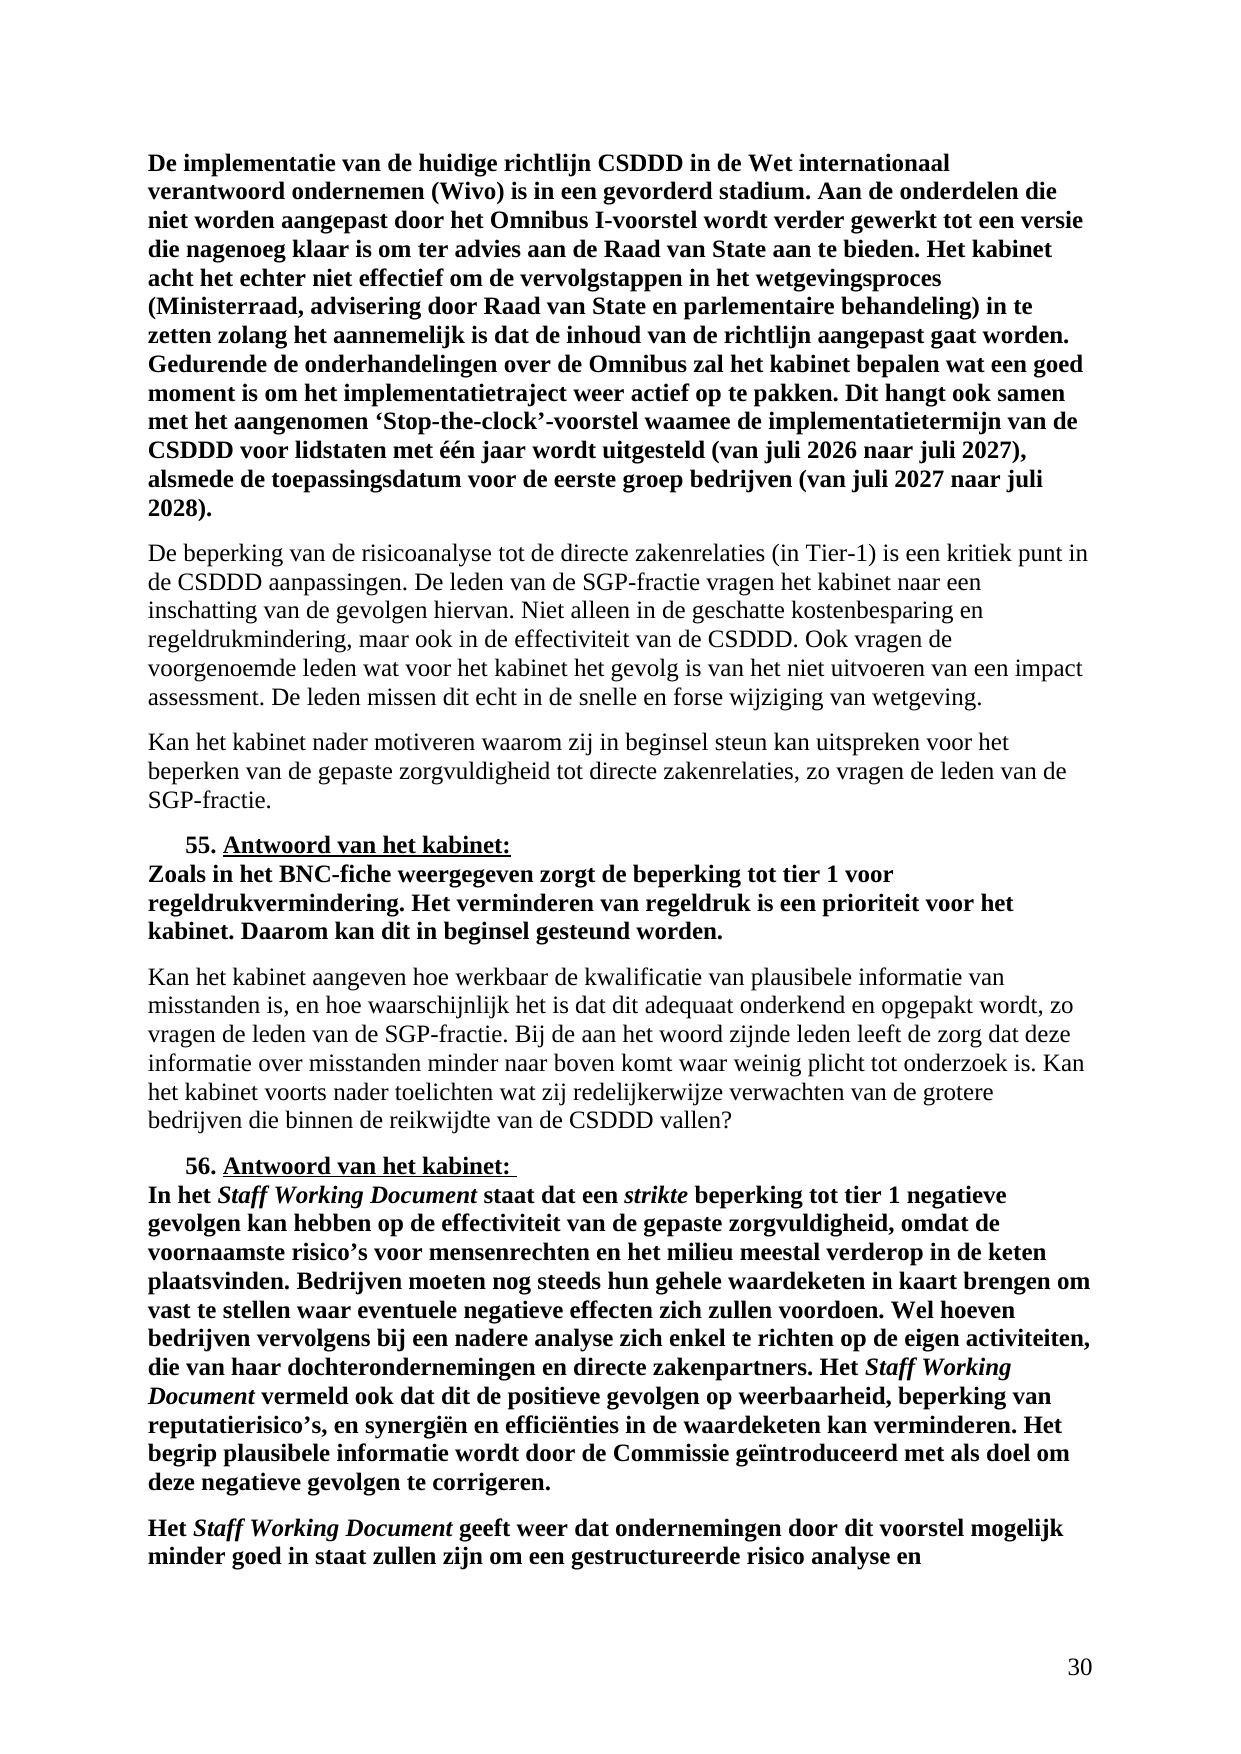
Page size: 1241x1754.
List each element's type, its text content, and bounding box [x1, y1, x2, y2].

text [148, 1513, 1092, 1570]
list Antwoord van het kabinet: [185, 1151, 1092, 1180]
text In het Staff Working Document staat dat een strikte beperking tot tier 1 negatieve gevolgen kan hebben op de effectiviteit van de gepaste zorgvuldigheid, omdat de voornaamste risico’s voor mensenrechten en het milieu meestal verderop in de keten plaatsvinden. Bedrijven moeten nog steeds hun gehele waardeketen in kaart brengen om vast te stellen waar eventuele negatieve effecten zich zullen voordoen. Wel hoeven bedrijven vervolgens bij een nadere analyse zich enkel te richten op de eigen activiteiten, die van haar dochterondernemingen en directe zakenpartners. Het Staff Working Document vermeld ook dat dit de positieve gevolgen op weerbaarheid, beperking van reputatierisico’s, en synergiën en efficiënties in de waardeketen kan verminderen. Het begrip plausibele informatie wordt door de Commissie geïntroduceerd met als doel om deze negatieve gevolgen te corrigeren. [148, 1180, 1092, 1496]
text De beperking van de risicoanalyse tot de directe zakenrelaties (in Tier-1) is een kritiek punt in de CSDDD aanpassingen. De leden van de SGP-fractie vragen het kabinet naar een inschatting van de gevolgen hiervan. Niet alleen in de geschatte kostenbesparing en regeldrukmindering, maar ook in de effectiviteit van de CSDDD. Ook vragen de voorgenoemde leden wat voor het kabinet het gevolg is van het niet uitvoeren van een impact assessment. De leden missen dit echt in de snelle en forse wijziging van wetgeving. [148, 538, 1092, 711]
text Kan het kabinet aangeven hoe werkbaar de kwalificatie van plausibele informatie van misstanden is, en hoe waarschijnlijk het is dat dit adequaat onderkend en opgepakt wordt, zo vragen de leden van de SGP-fractie. Bij de aan het woord zijnde leden leeft de zorg dat deze informatie over misstanden minder naar boven komt waar weinig plicht tot onderzoek is. Kan het kabinet voorts nader toelichten wat zij redelijkerwijze verwachten van de grotere bedrijven die binnen de reikwijdte van de CSDDD vallen? [148, 962, 1092, 1134]
list Antwoord van het kabinet: [185, 830, 1092, 859]
text De implementatie van de huidige richtlijn CSDDD in de Wet internationaal verantwoord ondernemen (Wivo) is in een gevorderd stadium. Aan de onderdelen die niet worden aangepast door het Omnibus I-voorstel wordt verder gewerkt tot een versie die nagenoeg klaar is om ter advies aan de Raad van State aan te bieden. Het kabinet acht het echter niet effectief om de vervolgstappen in het wetgevingsproces (Ministerraad, advisering door Raad van State en parlementaire behandeling) in te zetten zolang het aannemelijk is dat de inhoud van de richtlijn aangepast gaat worden. Gedurende de onderhandelingen over de Omnibus zal het kabinet bepalen wat een goed moment is om het implementatietraject weer actief op te pakken. Dit hangt ook samen met het aangenomen ‘Stop-the-clock’-voorstel waamee de implementatietermijn van de CSDDD voor lidstaten met één jaar wordt uitgesteld (van juli 2026 naar juli 2027), alsmede de toepassingsdatum voor de eerste groep bedrijven (van juli 2027 naar juli 2028). [148, 148, 1092, 521]
text Zoals in het BNC-fiche weergegeven zorgt de beperking tot tier 1 voor regeldrukvermindering. Het verminderen van regeldruk is een prioriteit voor het kabinet. Daarom kan dit in beginsel gesteund worden. [148, 859, 1092, 945]
text Kan het kabinet nader motiveren waarom zij in beginsel steun kan uitspreken voor het beperken van de gepaste zorgvuldigheid tot directe zakenrelaties, zo vragen de leden van de SGP-fractie. [148, 727, 1092, 813]
